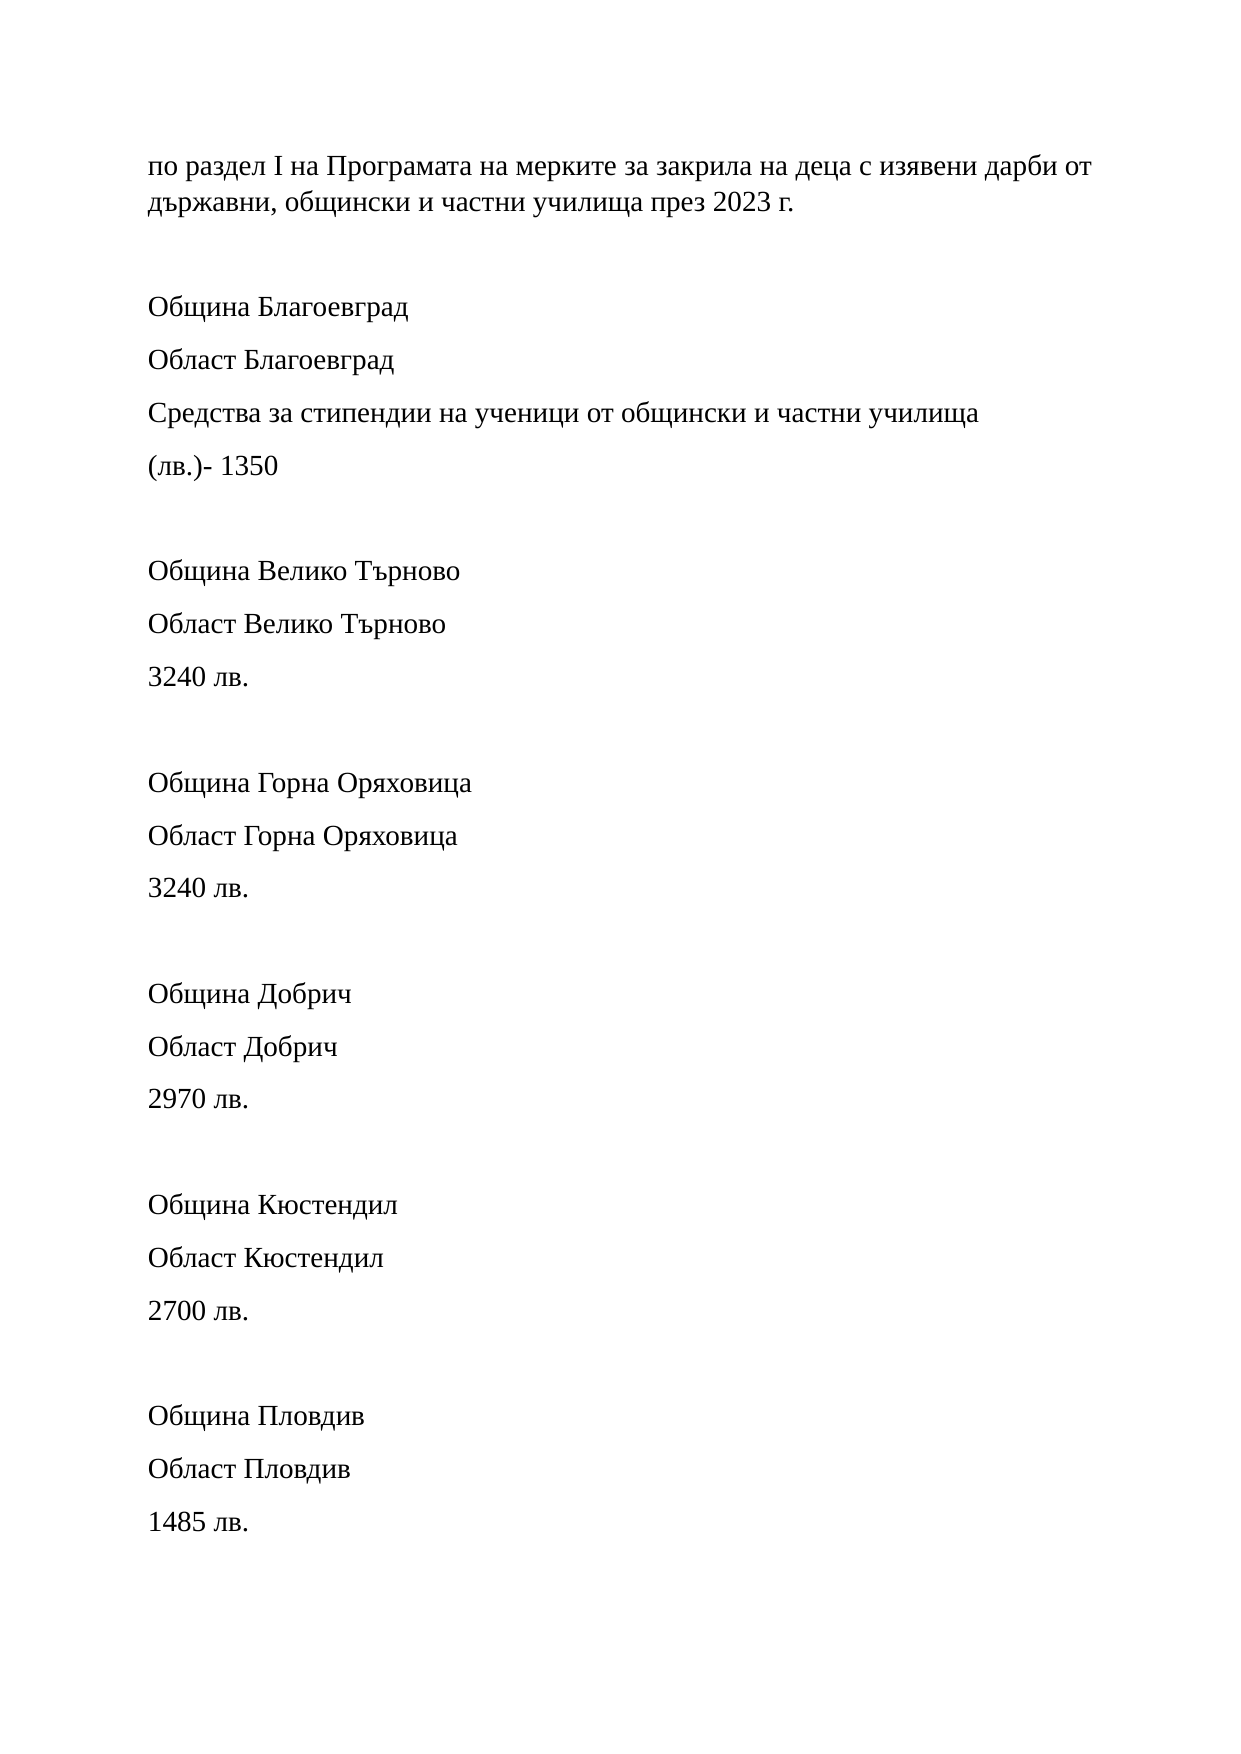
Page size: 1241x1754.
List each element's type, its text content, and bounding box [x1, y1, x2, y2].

text Област Горна Оряховица [148, 818, 1092, 851]
text 3240 лв. [148, 870, 1092, 904]
text Община Благоевград [148, 289, 1092, 323]
text Област Добрич [148, 1029, 1092, 1062]
text Община Кюстендил [148, 1187, 1092, 1221]
text Област Пловдив [148, 1451, 1092, 1485]
text 3240 лв. [148, 659, 1092, 693]
text Община Добрич [148, 976, 1092, 1009]
text Област Кюстендил [148, 1240, 1092, 1274]
text 2970 лв. [148, 1082, 1092, 1115]
text 2700 лв. [148, 1293, 1092, 1326]
text 1485 лв. [148, 1504, 1092, 1538]
text (лв.)- 1350 [148, 448, 1092, 481]
text Област Велико Търново [148, 606, 1092, 640]
text Община Пловдив [148, 1398, 1092, 1432]
text Област Благоевград [148, 342, 1092, 376]
text Община Велико Търново [148, 553, 1092, 587]
text Средства за стипендии на ученици от общински и частни училища [148, 395, 1092, 429]
text Община Горна Оряховица [148, 765, 1092, 798]
text по раздел I на Програмата на мерките за закрила на деца с изявени дарби от държавни, общински и частни училища през 2023 г. [148, 148, 1092, 217]
